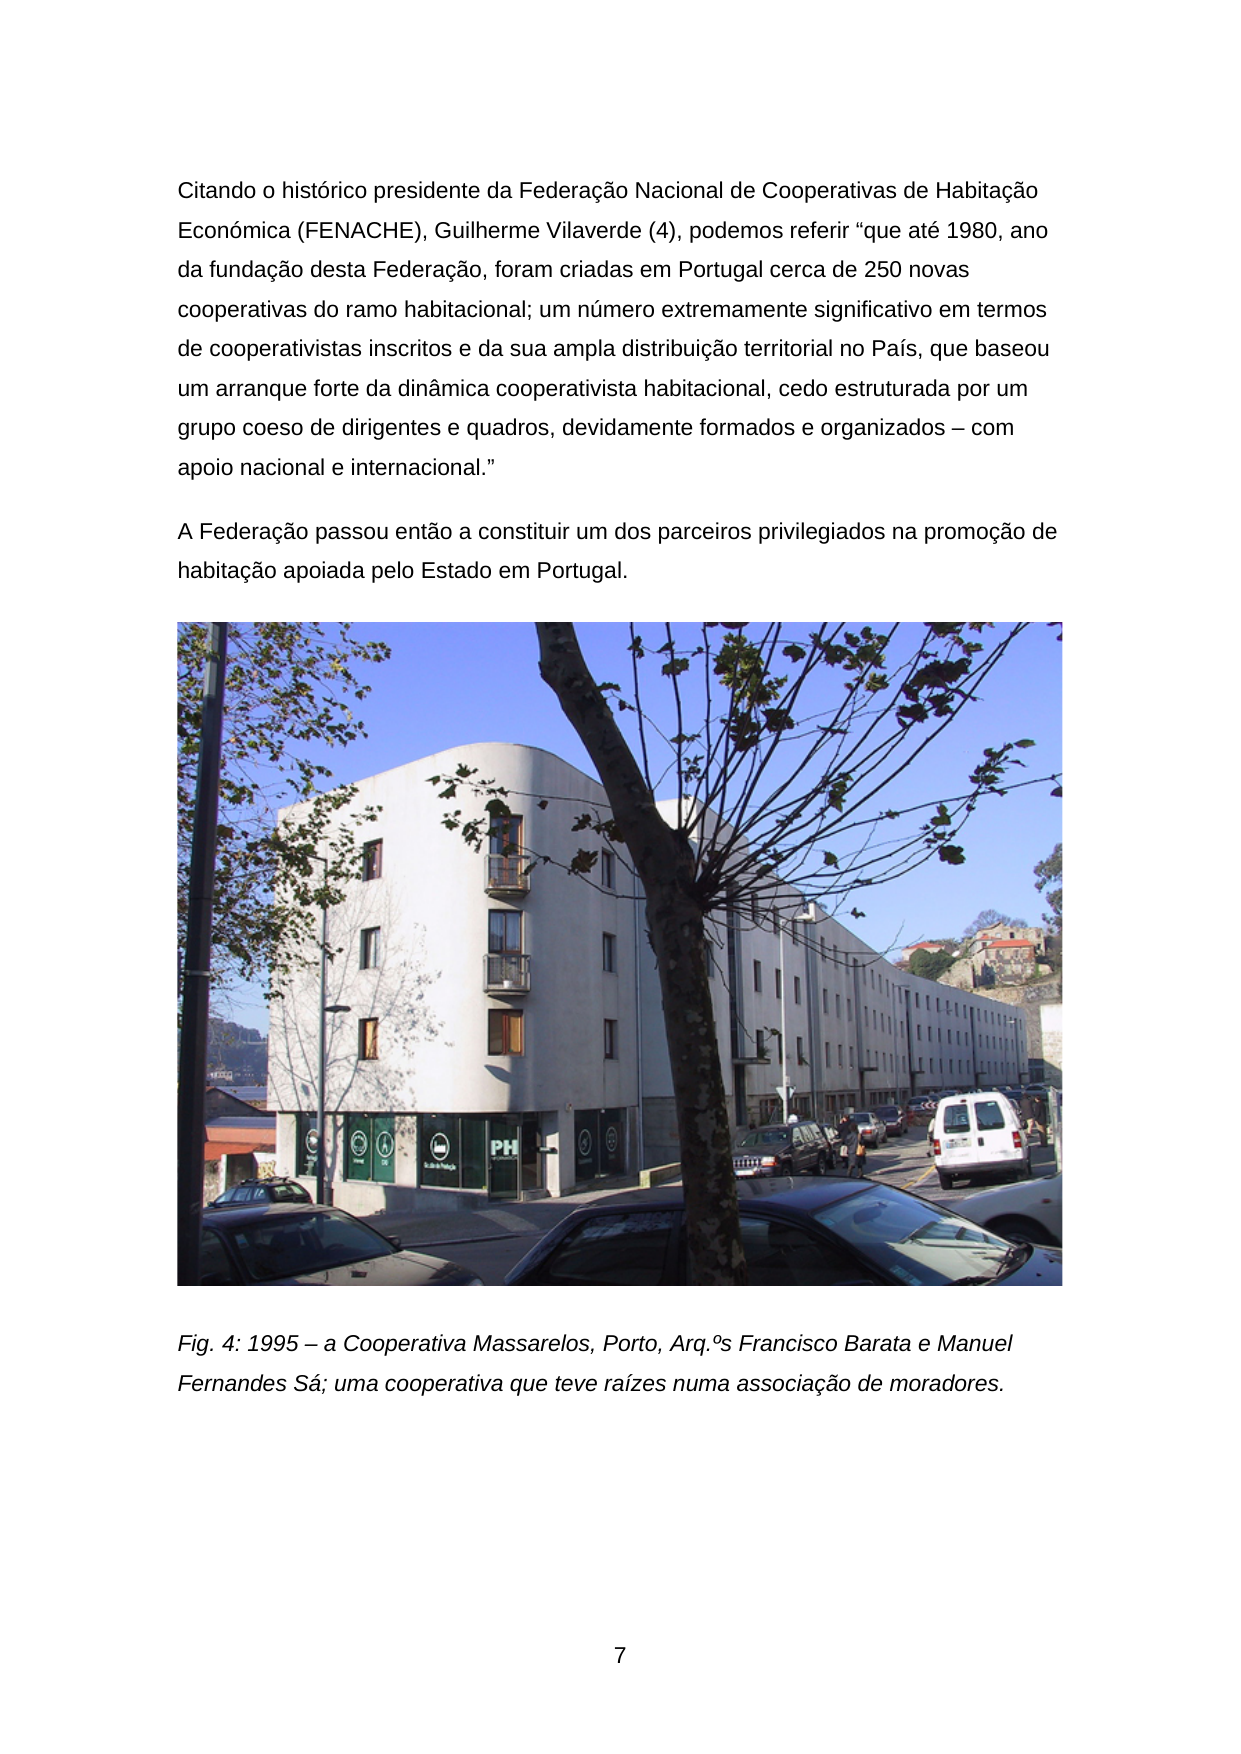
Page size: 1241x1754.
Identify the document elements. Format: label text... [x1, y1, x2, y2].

text Citando o histórico presidente da Federação Nacional de Cooperativas de Habitação Económica (FENACHE), Guilherme Vilaverde (4), podemos referir “que até 1980, ano da fundação desta Federação, foram criadas em Portugal cerca de 250 novas cooperativas do ramo habitacional; um número extremamente significativo em termos de cooperativistas inscritos e da sua ampla distribuição territorial no País, que baseou um arranque forte da dinâmica cooperativista habitacional, cedo estruturada por um grupo coeso de dirigentes e quadros, devidamente formados e organizados – com apoio nacional e internacional.” [177, 177, 1063, 480]
text A Federação passou então a constituir um dos parceiros privilegiados na promoção de habitação apoiada pelo Estado em Portugal. [177, 518, 1063, 584]
text Fig. 4: 1995 – a Cooperativa Massarelos, Porto, Arq.ºs Francisco Barata e Manuel Fernandes Sá; uma cooperativa que teve raízes numa associação de moradores. [177, 1330, 1063, 1396]
picture [177, 622, 1063, 1286]
